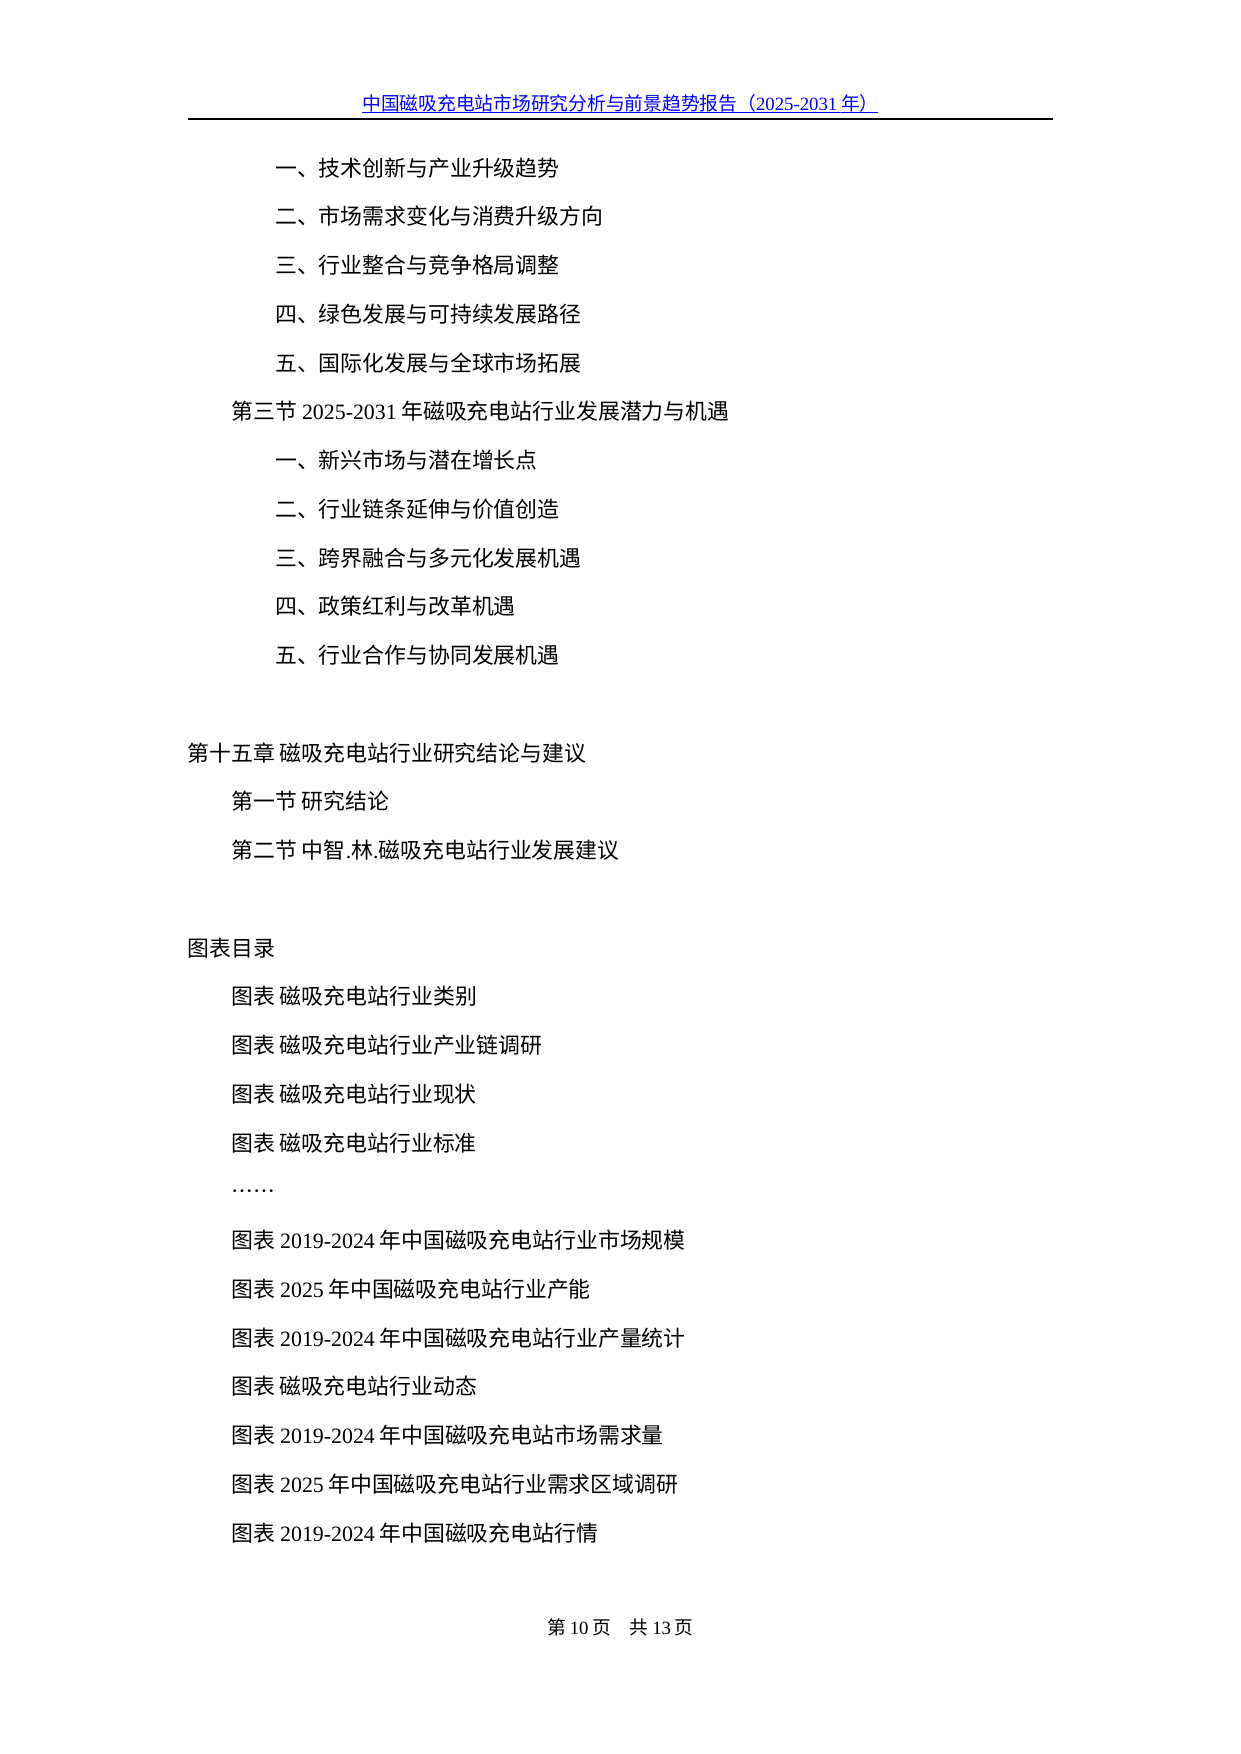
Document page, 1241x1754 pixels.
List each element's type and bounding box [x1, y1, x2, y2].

text [187, 150, 1053, 1548]
